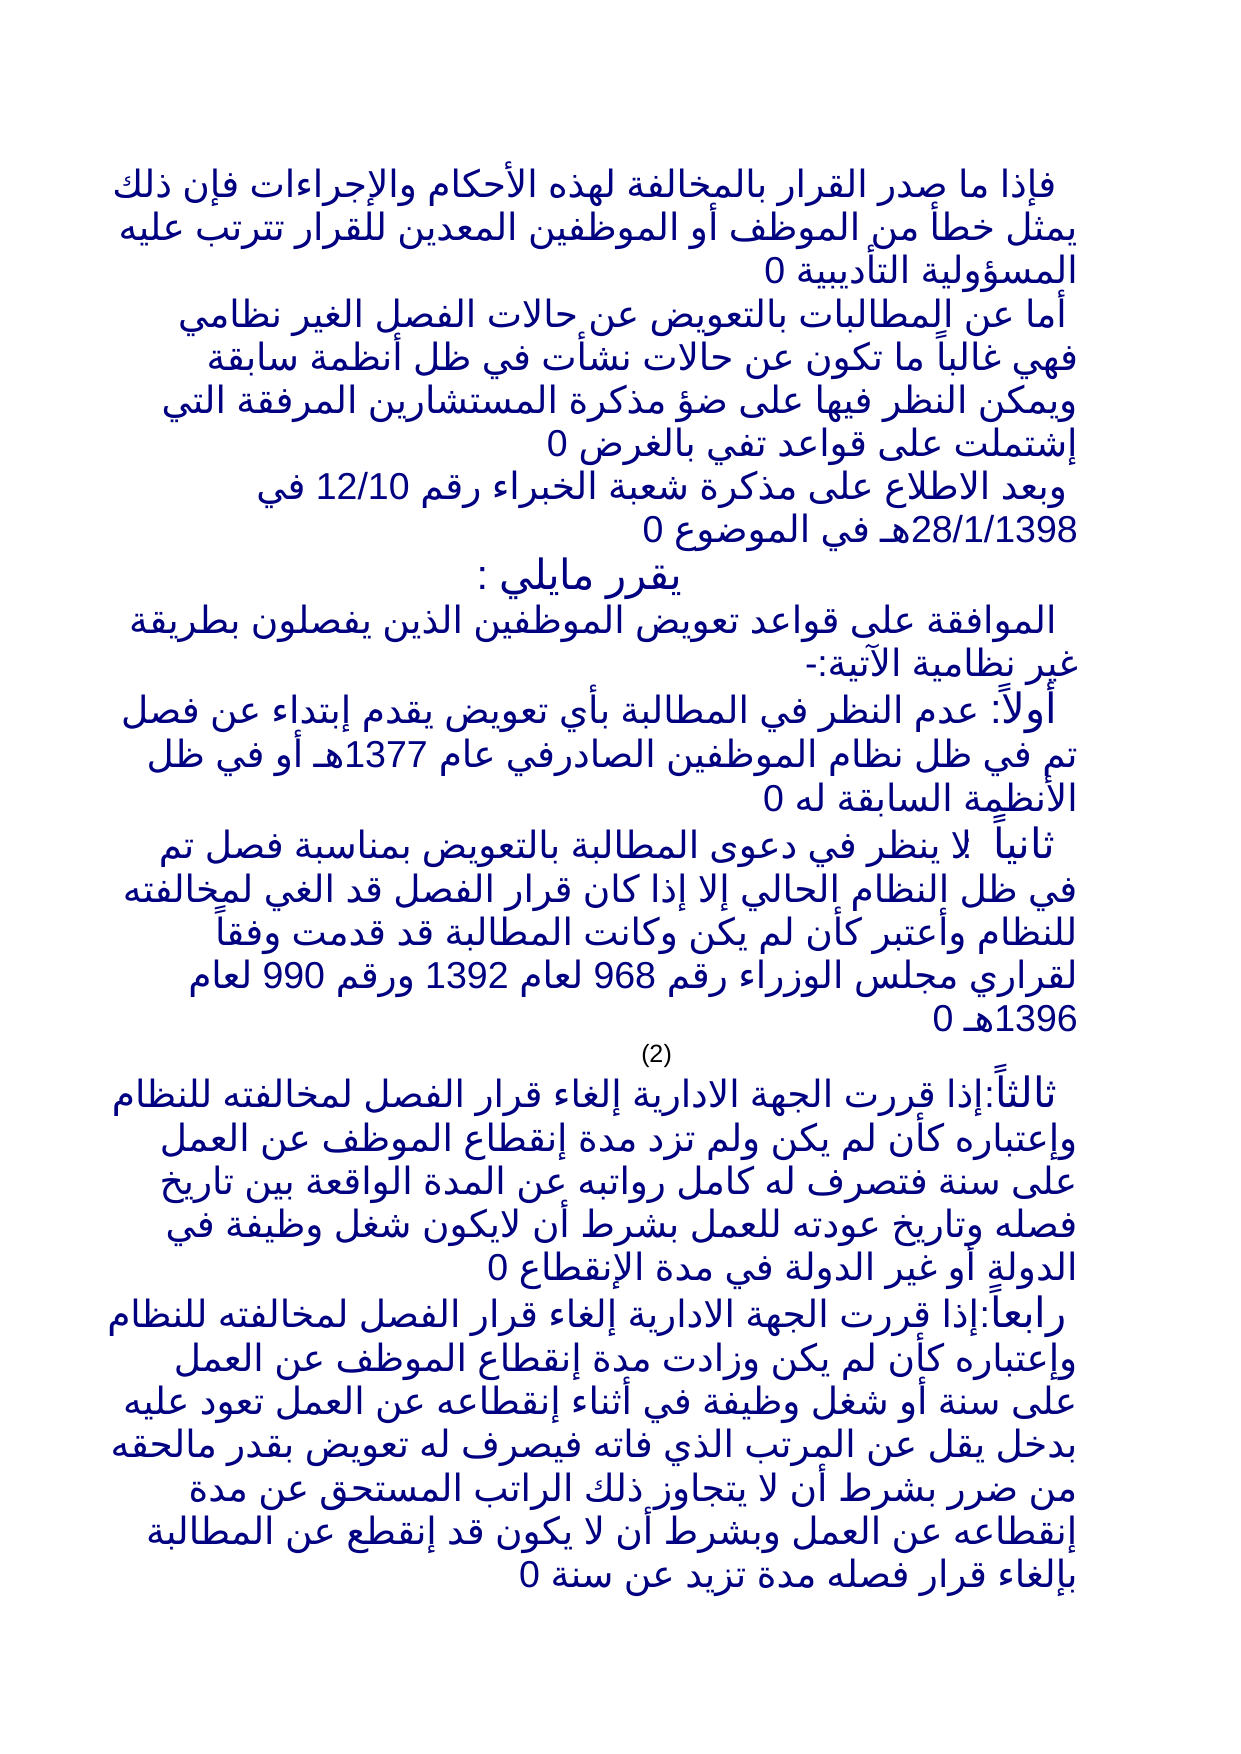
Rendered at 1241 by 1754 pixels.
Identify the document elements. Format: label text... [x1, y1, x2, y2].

text ثانياً: لا ينظر في دعوى المطالبة بالتعويض بمناسبة فصل تم في ظل النظام الحالي إلا إذا كان قرار الفصل قد الغي لمخالفته للنظام وأعتبر كأن لم يكن وكانت المطالبة قد قدمت وفقاً لقراري مجلس الوزراء رقم 968 لعام 1392 ورقم 990 لعام 1396هـ 0 [103, 819, 1078, 1039]
text الموافقة على قواعد تعويض الموظفين الذين يفصلون بطريقة غير نظامية الآتية:- [103, 598, 1078, 685]
text يقرر مايلي : [103, 551, 1078, 598]
text أما عن المطالبات بالتعويض عن حالات الفصل الغير نظامي فهي غالباً ما تكون عن حالات نشأت في ظل أنظمة سابقة ويمكن النظر فيها على ضؤ مذكرة المستشارين المرفقة التي إشتملت على قواعد تفي بالغرض 0 [103, 292, 1078, 464]
text فإذا ما صدر القرار بالمخالفة لهذه الأحكام والإجراءات فإن ذلك يمثل خطأ من الموظف أو الموظفين المعدين للقرار تترتب عليه المسؤولية التأديبية 0 [103, 162, 1078, 292]
text (2) [103, 1039, 1078, 1068]
text وبعد الاطلاع على مذكرة شعبة الخبراء رقم 12/10 في 28/1/1398هـ في الموضوع 0 [103, 464, 1078, 551]
text ثالثاً:إذا قررت الجهة الادارية إلغاء قرار الفصل لمخالفته للنظام وإعتباره كأن لم يكن ولم تزد مدة إنقطاع الموظف عن العمل على سنة فتصرف له كامل رواتبه عن المدة الواقعة بين تاريخ فصله وتاريخ عودته للعمل بشرط أن لايكون شغل وظيفة في الدولة أو غير الدولة في مدة الإنقطاع 0 [103, 1068, 1078, 1288]
text أولاً: عدم النظر في المطالبة بأي تعويض يقدم إبتداء عن فصل تم في ظل نظام الموظفين الصادرفي عام 1377هـ أو في ظل الأنظمة السابقة له 0 [103, 685, 1078, 819]
text رابعاً:إذا قررت الجهة الادارية إلغاء قرار الفصل لمخالفته للنظام وإعتباره كأن لم يكن وزادت مدة إنقطاع الموظف عن العمل على سنة أو شغل وظيفة في أثناء إنقطاعه عن العمل تعود عليه بدخل يقل عن المرتب الذي فاته فيصرف له تعويض بقدر مالحقه من ضرر بشرط أن لا يتجاوز ذلك الراتب المستحق عن مدة إنقطاعه عن العمل وبشرط أن لا يكون قد إنقطع عن المطالبة بإلغاء قرار فصله مدة تزيد عن سنة 0 [103, 1288, 1078, 1595]
